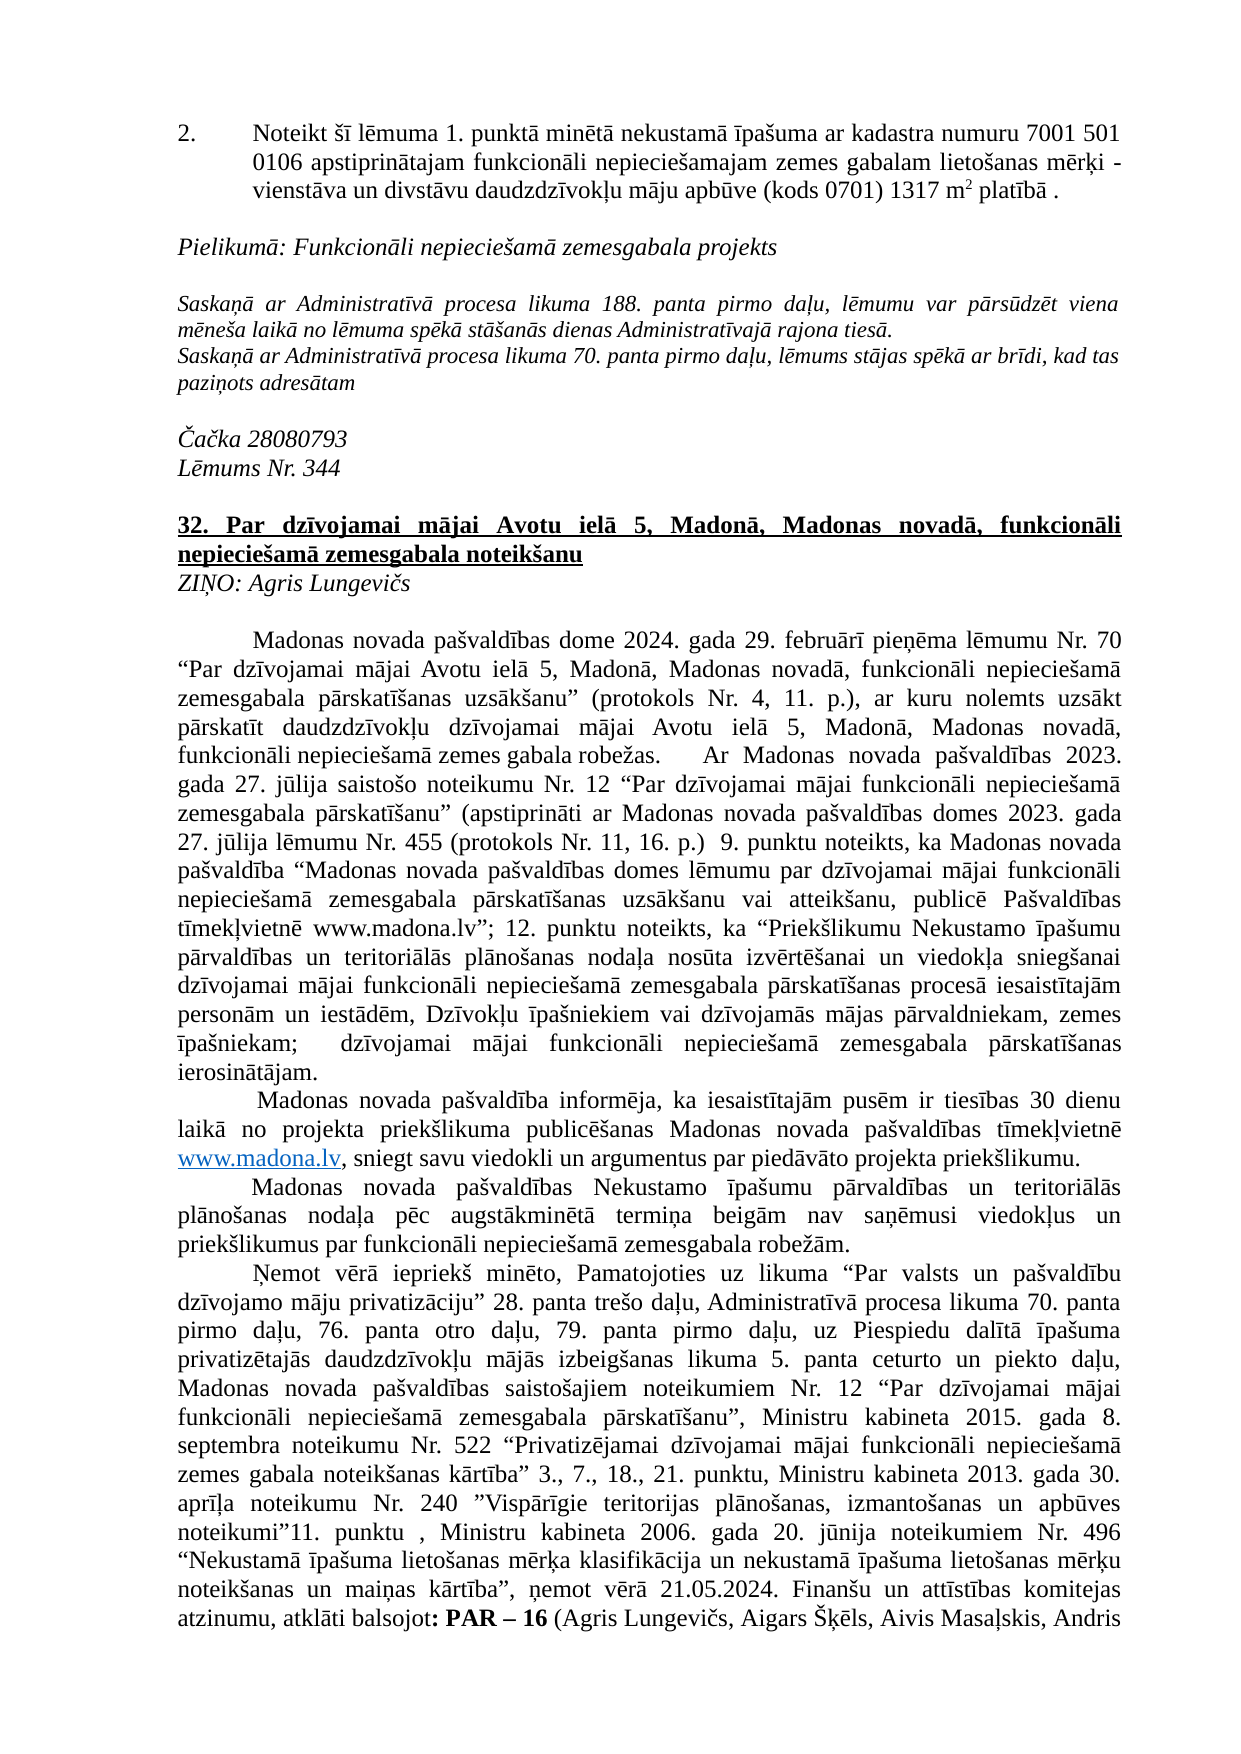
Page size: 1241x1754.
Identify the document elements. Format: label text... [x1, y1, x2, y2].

text Madonas novada pašvaldība informēja, ka iesaistītajām pusēm ir tiesības 30 dienu laikā no projekta priekšlikuma publicēšanas Madonas novada pašvaldības tīmekļvietnē www.madona.lv, sniegt savu viedokli un argumentus par piedāvāto projekta priekšlikumu. [177, 1085, 1122, 1172]
text Čačka 28080793 [177, 424, 1122, 453]
text ZIŅO: Agris Lungevičs [177, 568, 1122, 597]
text Pielikumā: Funkcionāli nepieciešamā zemesgabala projekts [177, 232, 1122, 261]
text Lēmums Nr. 344 [177, 453, 1122, 482]
text 32. Par dzīvojamai mājai Avotu ielā 5, Madonā, Madonas novadā, funkcionāli nepieciešamā zemesgabala noteikšanu [177, 536, 1122, 568]
text Madonas novada pašvaldības dome 2024. gada 29. februārī pieņēma lēmumu Nr. 70 “Par dzīvojamai mājai Avotu ielā 5, Madonā, Madonas novadā, funkcionāli nepieciešamā zemesgabala pārskatīšanas uzsākšanu” (protokols Nr. 4, 11. p.), ar kuru nolemts uzsākt pārskatīt daudzdzīvokļu dzīvojamai mājai Avotu ielā 5, Madonā, Madonas novadā, funkcionāli nepieciešamā zemes gabala robežas. Ar Madonas novada pašvaldības 2023. gada 27. jūlija saistošo noteikumu Nr. 12 “Par dzīvojamai mājai funkcionāli nepieciešamā zemesgabala pārskatīšanu” (apstiprināti ar Madonas novada pašvaldības domes 2023. gada 27. jūlija lēmumu Nr. 455 (protokols Nr. 11, 16. p.) 9. punktu noteikts, ka Madonas novada pašvaldība “Madonas novada pašvaldības domes lēmumu par dzīvojamai mājai funkcionāli nepieciešamā zemesgabala pārskatīšanas uzsākšanu vai atteikšanu, publicē Pašvaldības tīmekļvietnē www.madona.lv”; 12. punktu noteikts, ka “Priekšlikumu Nekustamo īpašumu pārvaldības un teritoriālās plānošanas nodaļa nosūta izvērtēšanai un viedokļa sniegšanai dzīvojamai mājai funkcionāli nepieciešamā zemesgabala pārskatīšanas procesā iesaistītajām personām un iestādēm, Dzīvokļu īpašniekiem vai dzīvojamās mājas pārvaldniekam, zemes īpašniekam; dzīvojamai mājai funkcionāli nepieciešamā zemesgabala pārskatīšanas ierosinātājam. [162, 625, 1122, 1085]
list Noteikt šī lēmuma 1. punktā minētā nekustamā īpašuma ar kadastra numuru 7001 501 0106 apstiprinātajam funkcionāli nepieciešamajam zemes gabalam lietošanas mērķi - vienstāva un divstāvu daudzdzīvokļu māju apbūve (kods 0701) 1317 m2 platībā . [177, 118, 1122, 204]
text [177, 1258, 1122, 1632]
text 32. Par dzīvojamai mājai Avotu ielā 5, Madonā, Madonas novadā, funkcionāli nepieciešamā zemesgabala noteikšanu [177, 510, 1122, 535]
text Saskaņā ar Administratīvā procesa likuma 188. panta pirmo daļu, lēmumu var pārsūdzēt viena mēneša laikā no lēmuma spēkā stāšanās dienas Administratīvajā rajona tiesā. [177, 290, 1122, 343]
text Madonas novada pašvaldības Nekustamo īpašumu pārvaldības un teritoriālās plānošanas nodaļa pēc augstākminētā termiņa beigām nav saņēmusi viedokļus un priekšlikumus par funkcionāli nepieciešamā zemesgabala robežām. [177, 1172, 1122, 1258]
text Saskaņā ar Administratīvā procesa likuma 70. panta pirmo daļu, lēmums stājas spēkā ar brīdi, kad tas paziņots adresātam [177, 343, 1122, 395]
